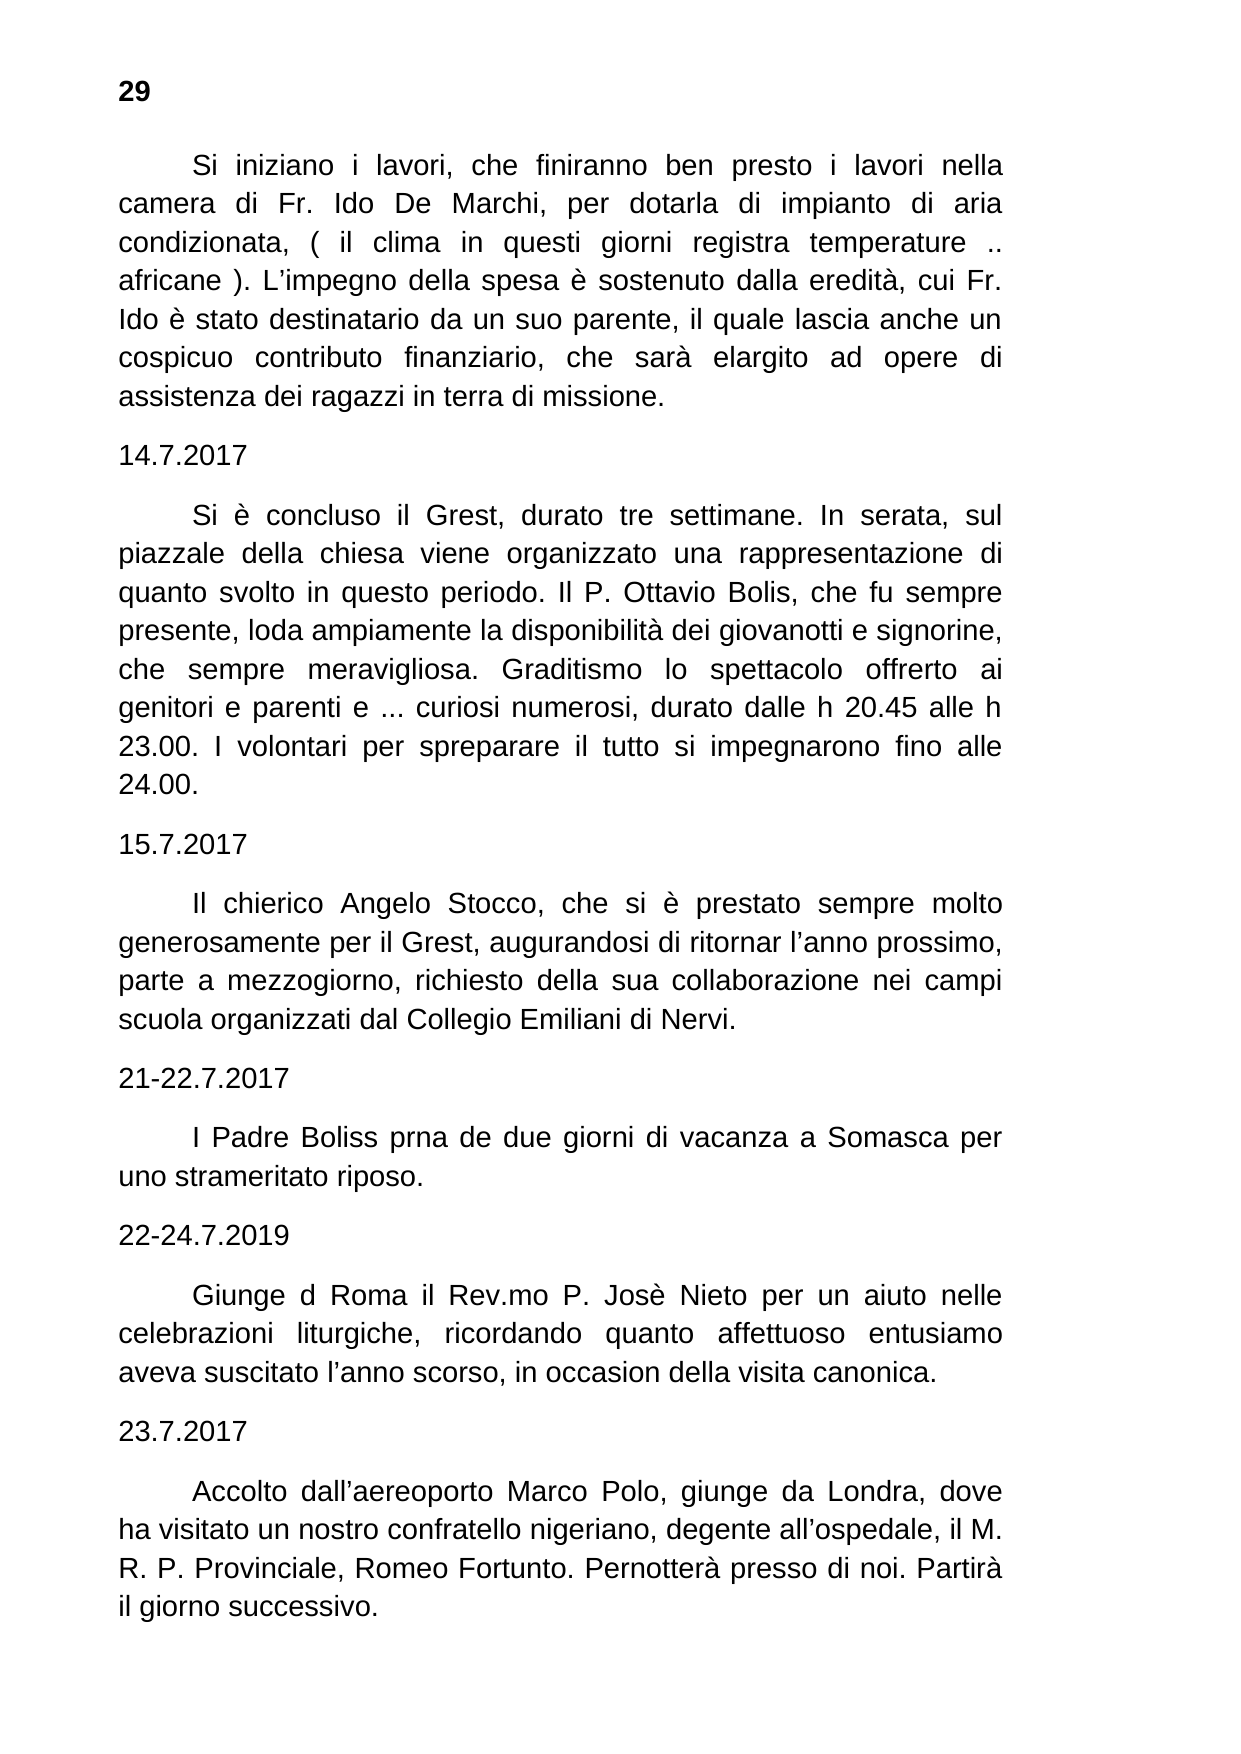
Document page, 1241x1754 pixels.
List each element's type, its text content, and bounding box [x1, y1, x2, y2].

text 15.7.2017 [118, 827, 1004, 860]
text Si è concluso il Grest, durato tre settimane. In serata, sul piazzale della chiesa viene organizzato una rappresentazione di quanto svolto in questo periodo. Il P. Ottavio Bolis, che fu sempre presente, loda ampiamente la disponibilità dei giovanotti e signorine, che sempre meravigliosa. Graditismo lo spettacolo offrerto ai genitori e parenti e ... curiosi numerosi, durato dalle h 20.45 alle h 23.00. I volontari per spreparare il tutto si impegnarono fino alle 24.00. [118, 498, 1004, 801]
text Il chierico Angelo Stocco, che si è prestato sempre molto generosamente per il Grest, augurandosi di ritornar l’anno prossimo, parte a mezzogiorno, richiesto della sua collaborazione nei campi scuola organizzati dal Collegio Emiliani di Nervi. [118, 886, 1004, 1035]
text Giunge d Roma il Rev.mo P. Josè Nieto per un aiuto nelle celebrazioni liturgiche, ricordando quanto affettuoso entusiamo aveva suscitato l’anno scorso, in occasion della visita canonica. [118, 1278, 1004, 1388]
text 22-24.7.2019 [118, 1218, 1004, 1252]
text 21-22.7.2017 [118, 1061, 1004, 1095]
text 14.7.2017 [118, 438, 1004, 472]
text I Padre Boliss prna de due giorni di vacanza a Somasca per uno strameritato riposo. [118, 1121, 1004, 1193]
text Accolto dall’aereoporto Marco Polo, giunge da Londra, dove ha visitato un nostro confratello nigeriano, degente all’ospedale, il M. R. P. Provinciale, Romeo Fortunto. Pernotterà presso di noi. Partirà il giorno successivo. [118, 1474, 1004, 1623]
text 23.7.2017 [118, 1414, 1004, 1448]
text Si iniziano i lavori, che finiranno ben presto i lavori nella camera di Fr. Ido De Marchi, per dotarla di impianto di aria condizionata, ( il clima in questi giorni registra temperature .. africane ). L’impegno della spesa è sostenuto dalla eredità, cui Fr. Ido è stato destinatario da un suo parente, il quale lascia anche un cospicuo contributo finanziario, che sarà elargito ad opere di assistenza dei ragazzi in terra di missione. [118, 148, 1004, 412]
